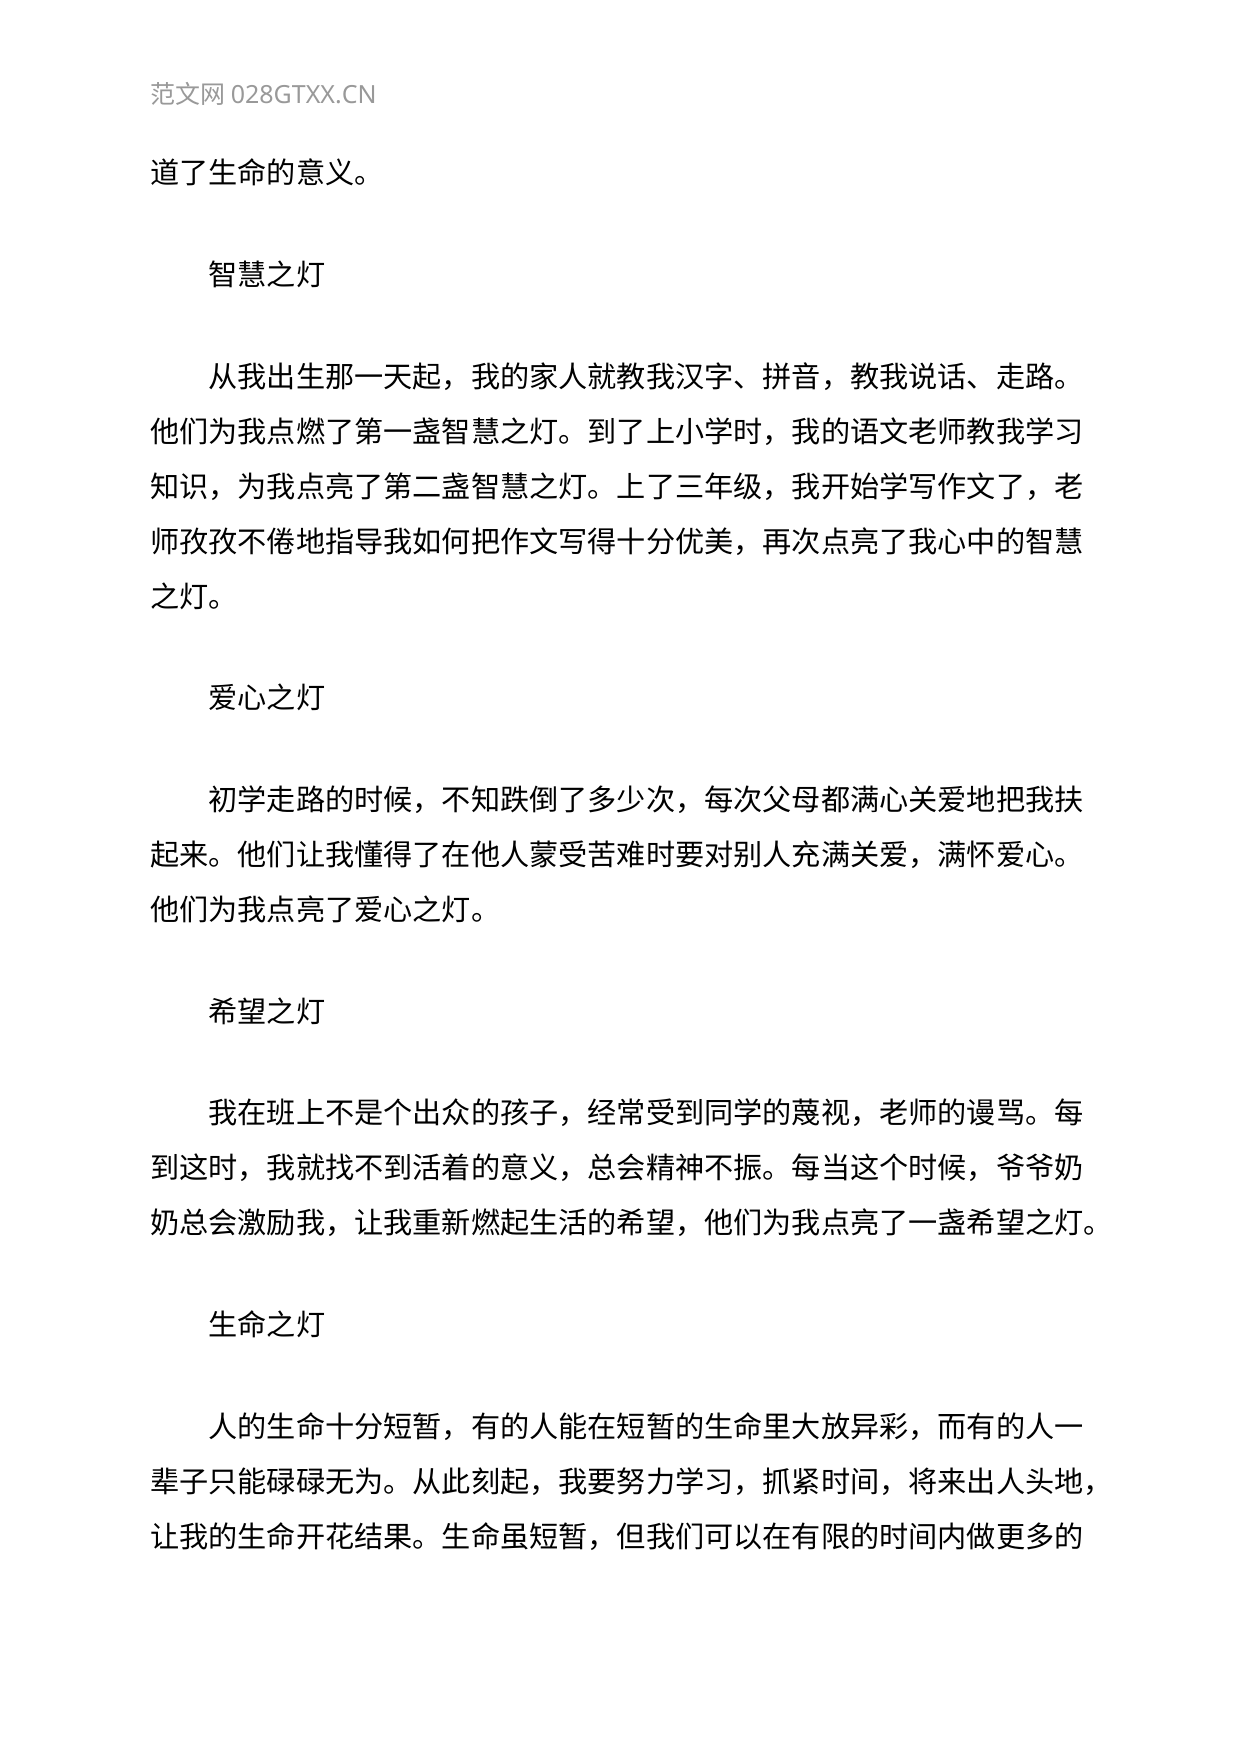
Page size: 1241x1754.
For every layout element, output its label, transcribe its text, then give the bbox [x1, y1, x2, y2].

text 初学走路的时候，不知跌倒了多少次，每次父母都满心关爱地把我扶起来。他们让我懂得了在他人蒙受苦难时要对别人充满关爱，满怀爱心。他们为我点亮了爱心之灯。 [150, 777, 1090, 929]
text 智慧之灯 [150, 252, 1090, 294]
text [150, 1403, 1090, 1555]
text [150, 150, 1090, 192]
text 生命之灯 [150, 1302, 1090, 1344]
text 爱心之灯 [150, 675, 1090, 717]
text 从我出生那一天起，我的家人就教我汉字、拼音，教我说话、走路。他们为我点燃了第一盏智慧之灯。到了上小学时，我的语文老师教我学习知识，为我点亮了第二盏智慧之灯。上了三年级，我开始学写作文了，老师孜孜不倦地指导我如何把作文写得十分优美，再次点亮了我心中的智慧之灯。 [150, 353, 1090, 615]
text 我在班上不是个出众的孩子，经常受到同学的蔑视，老师的谩骂。每到这时，我就找不到活着的意义，总会精神不振。每当这个时候，爷爷奶奶总会激励我，让我重新燃起生活的希望，他们为我点亮了一盏希望之灯。 [150, 1090, 1090, 1242]
text 希望之灯 [150, 988, 1090, 1031]
